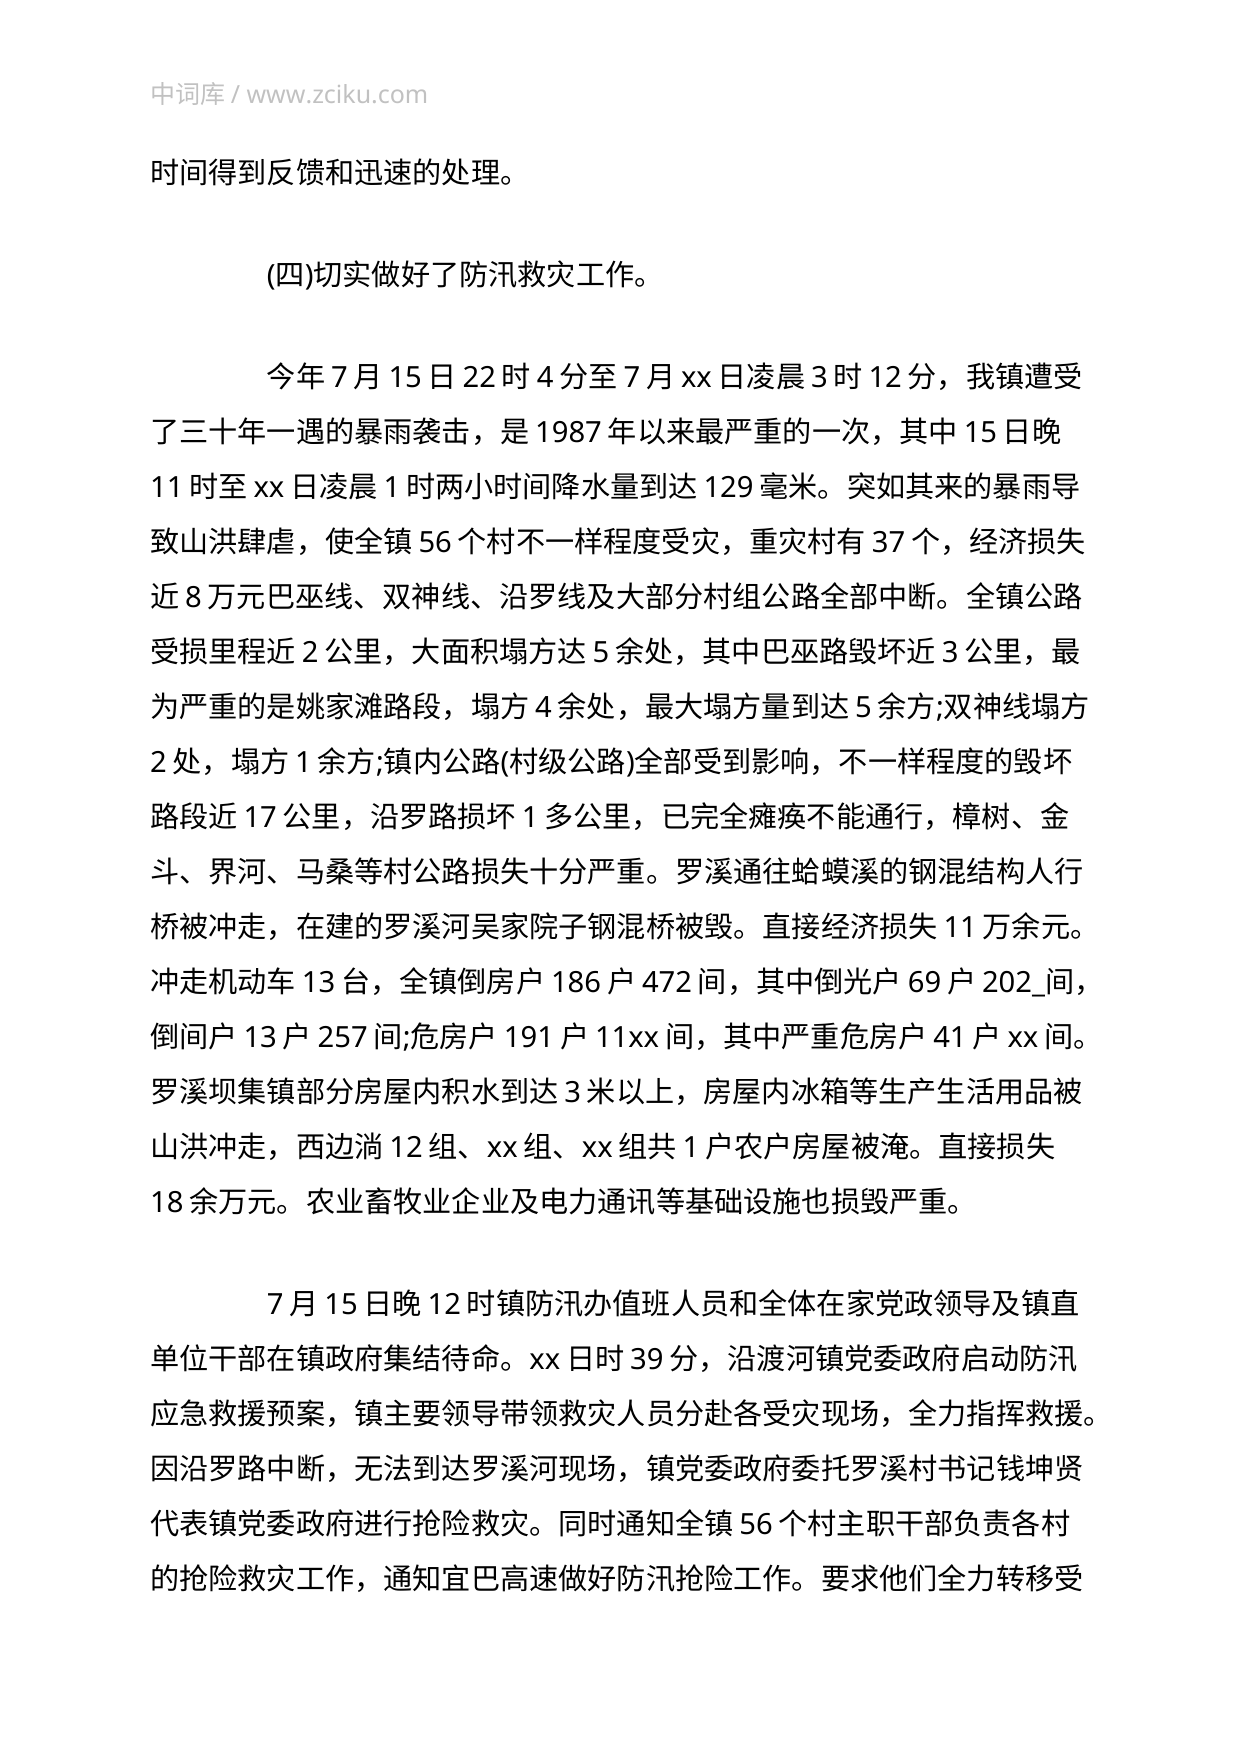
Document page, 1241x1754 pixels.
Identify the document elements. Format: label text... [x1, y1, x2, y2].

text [150, 1281, 1090, 1598]
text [150, 150, 1090, 192]
text 今年7月15日22时4分至7月xx日凌晨3时12分，我镇遭受了三十年一遇的暴雨袭击，是1987年以来最严重的一次，其中15日晚11时至xx日凌晨1时两小时间降水量到达129毫米。突如其来的暴雨导致山洪肆虐，使全镇56个村不一样程度受灾，重灾村有37个，经济损失近8万元巴巫线、双神线、沿罗线及大部分村组公路全部中断。全镇公路受损里程近2公里，大面积塌方达5余处，其中巴巫路毁坏近3公里，最为严重的是姚家滩路段，塌方4余处，最大塌方量到达5余方;双神线塌方2处，塌方1余方;镇内公路(村级公路)全部受到影响，不一样程度的毁坏路段近17公里，沿罗路损坏1多公里，已完全瘫痪不能通行，樟树、金斗、界河、马桑等村公路损失十分严重。罗溪通往蛤蟆溪的钢混结构人行桥被冲走，在建的罗溪河吴家院子钢混桥被毁。直接经济损失11万余元。冲走机动车13台，全镇倒房户186户472间，其中倒光户69户202_间，倒间户13户257间;危房户191户11xx间，其中严重危房户41户xx间。罗溪坝集镇部分房屋内积水到达3米以上，房屋内冰箱等生产生活用品被山洪冲走，西边淌12组、xx组、xx组共1户农户房屋被淹。直接损失18余万元。农业畜牧业企业及电力通讯等基础设施也损毁严重。 [150, 354, 1090, 1221]
text (四)切实做好了防汛救灾工作。 [150, 252, 1090, 294]
